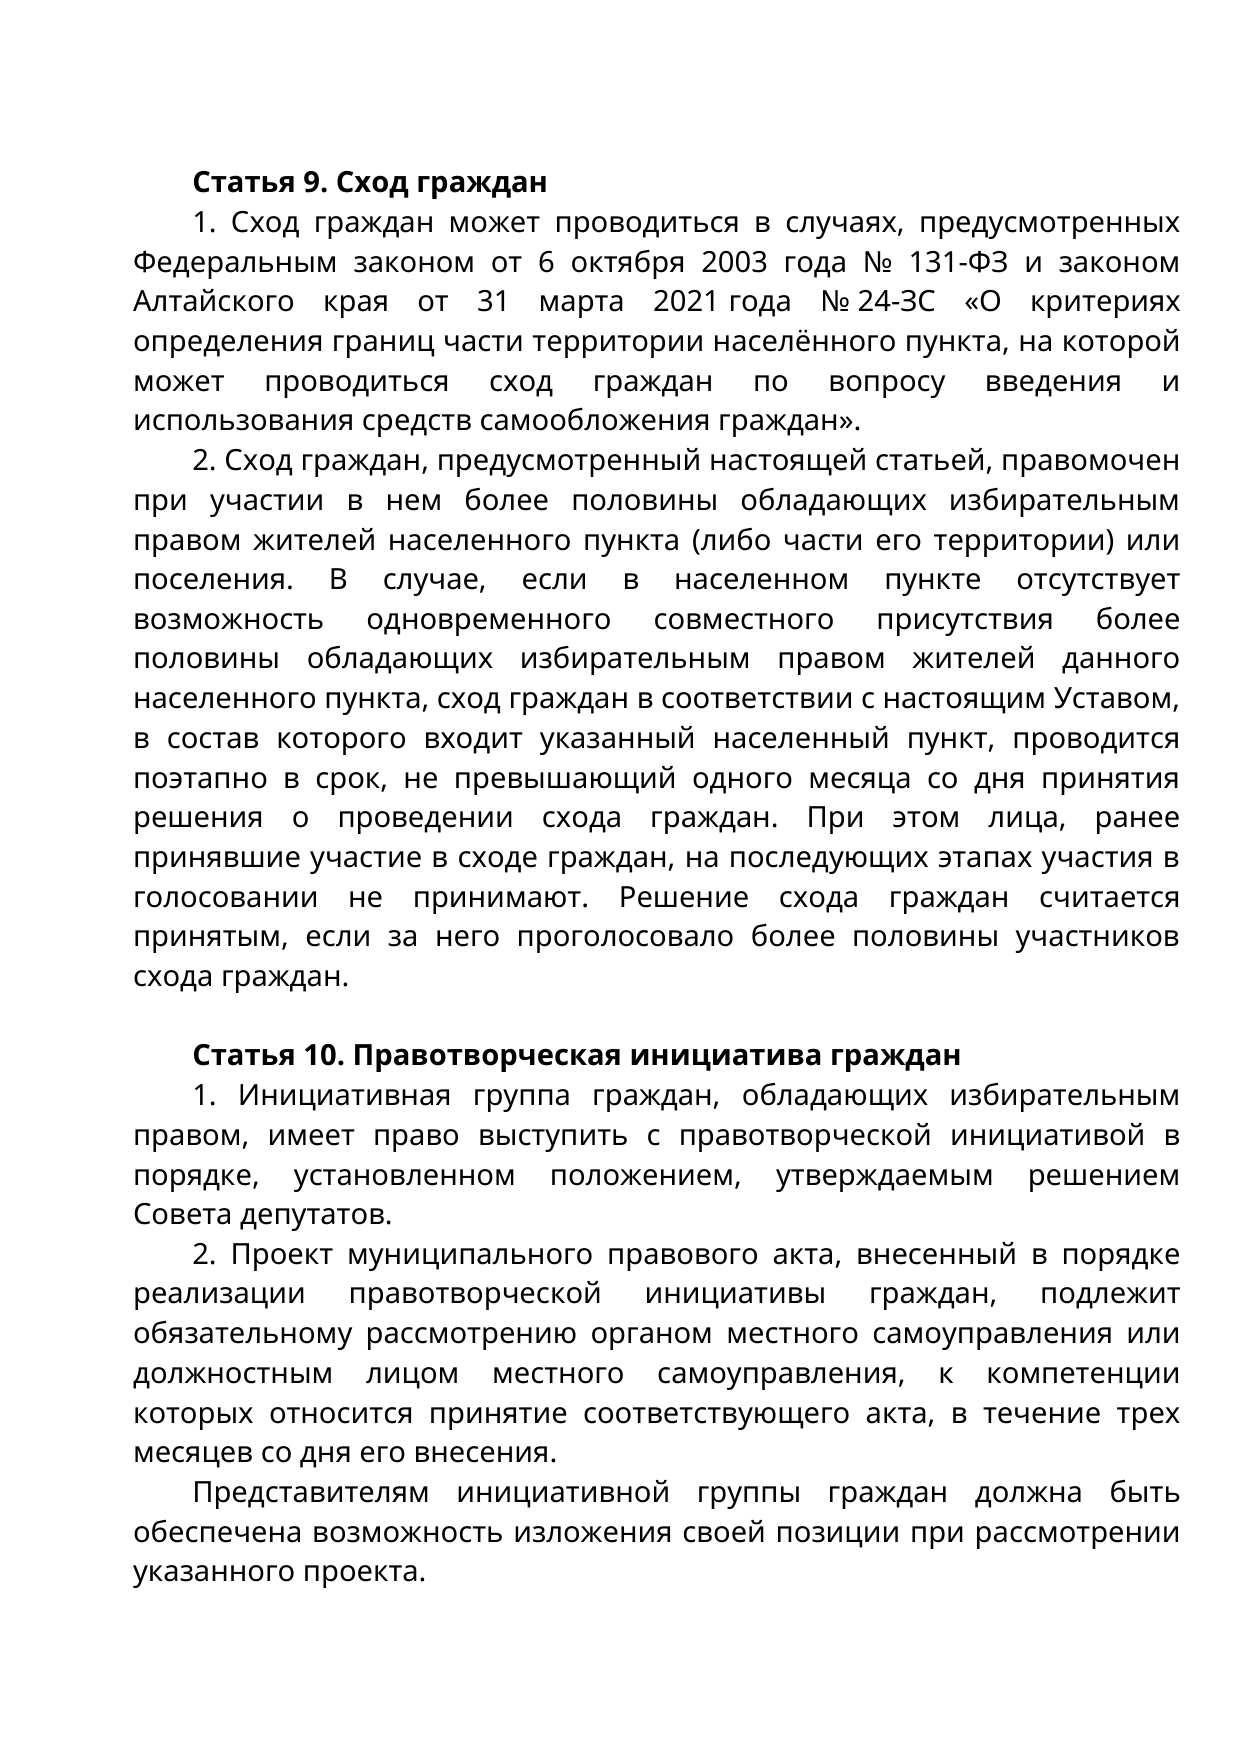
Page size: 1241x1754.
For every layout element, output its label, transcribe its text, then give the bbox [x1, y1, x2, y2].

text 2. Сход граждан, предусмотренный настоящей статьей, правомочен при участии в нем более половины обладающих избирательным правом жителей населенного пункта (либо части его территории) или поселения. В случае, если в населенном пункте отсутствует возможность одновременного совместного присутствия более половины обладающих избирательным правом жителей данного населенного пункта, сход граждан в соответствии с настоящим Уставом, в состав которого входит указанный населенный пункт, проводится поэтапно в срок, не превышающий одного месяца со дня принятия решения о проведении схода граждан. При этом лица, ранее принявшие участие в сходе граждан, на последующих этапах участия в голосовании не принимают. Решение схода граждан считается принятым, если за него проголосовало более половины участников схода граждан. [133, 439, 1181, 995]
text Статья 10. Правотворческая инициатива граждан [133, 1035, 1181, 1074]
text 2. Проект муниципального правового акта, внесенный в порядке реализации правотворческой инициативы граждан, подлежит обязательному рассмотрению органом местного самоуправления или должностным лицом местного самоуправления, к компетенции которых относится принятие соответствующего акта, в течение трех месяцев со дня его внесения. [133, 1233, 1181, 1471]
text 1. Сход граждан может проводиться в случаях, предусмотренных Федеральным законом от 6 октября 2003 года № 131-ФЗ и законом Алтайского края от 31 марта 2021 года № 24-ЗС «О критериях определения границ части территории населённого пункта, на которой может проводиться сход граждан по вопросу введения и использования средств самообложения граждан». [133, 201, 1181, 439]
text Статья 9. Сход граждан [133, 162, 1181, 201]
text 1. Инициативная группа граждан, обладающих избирательным правом, имеет право выступить с правотворческой инициативой в порядке, установленном положением, утверждаемым решением Совета депутатов. [133, 1074, 1181, 1233]
text Представителям инициативной группы граждан должна быть обеспечена возможность изложения своей позиции при рассмотрении указанного проекта. [133, 1471, 1181, 1590]
